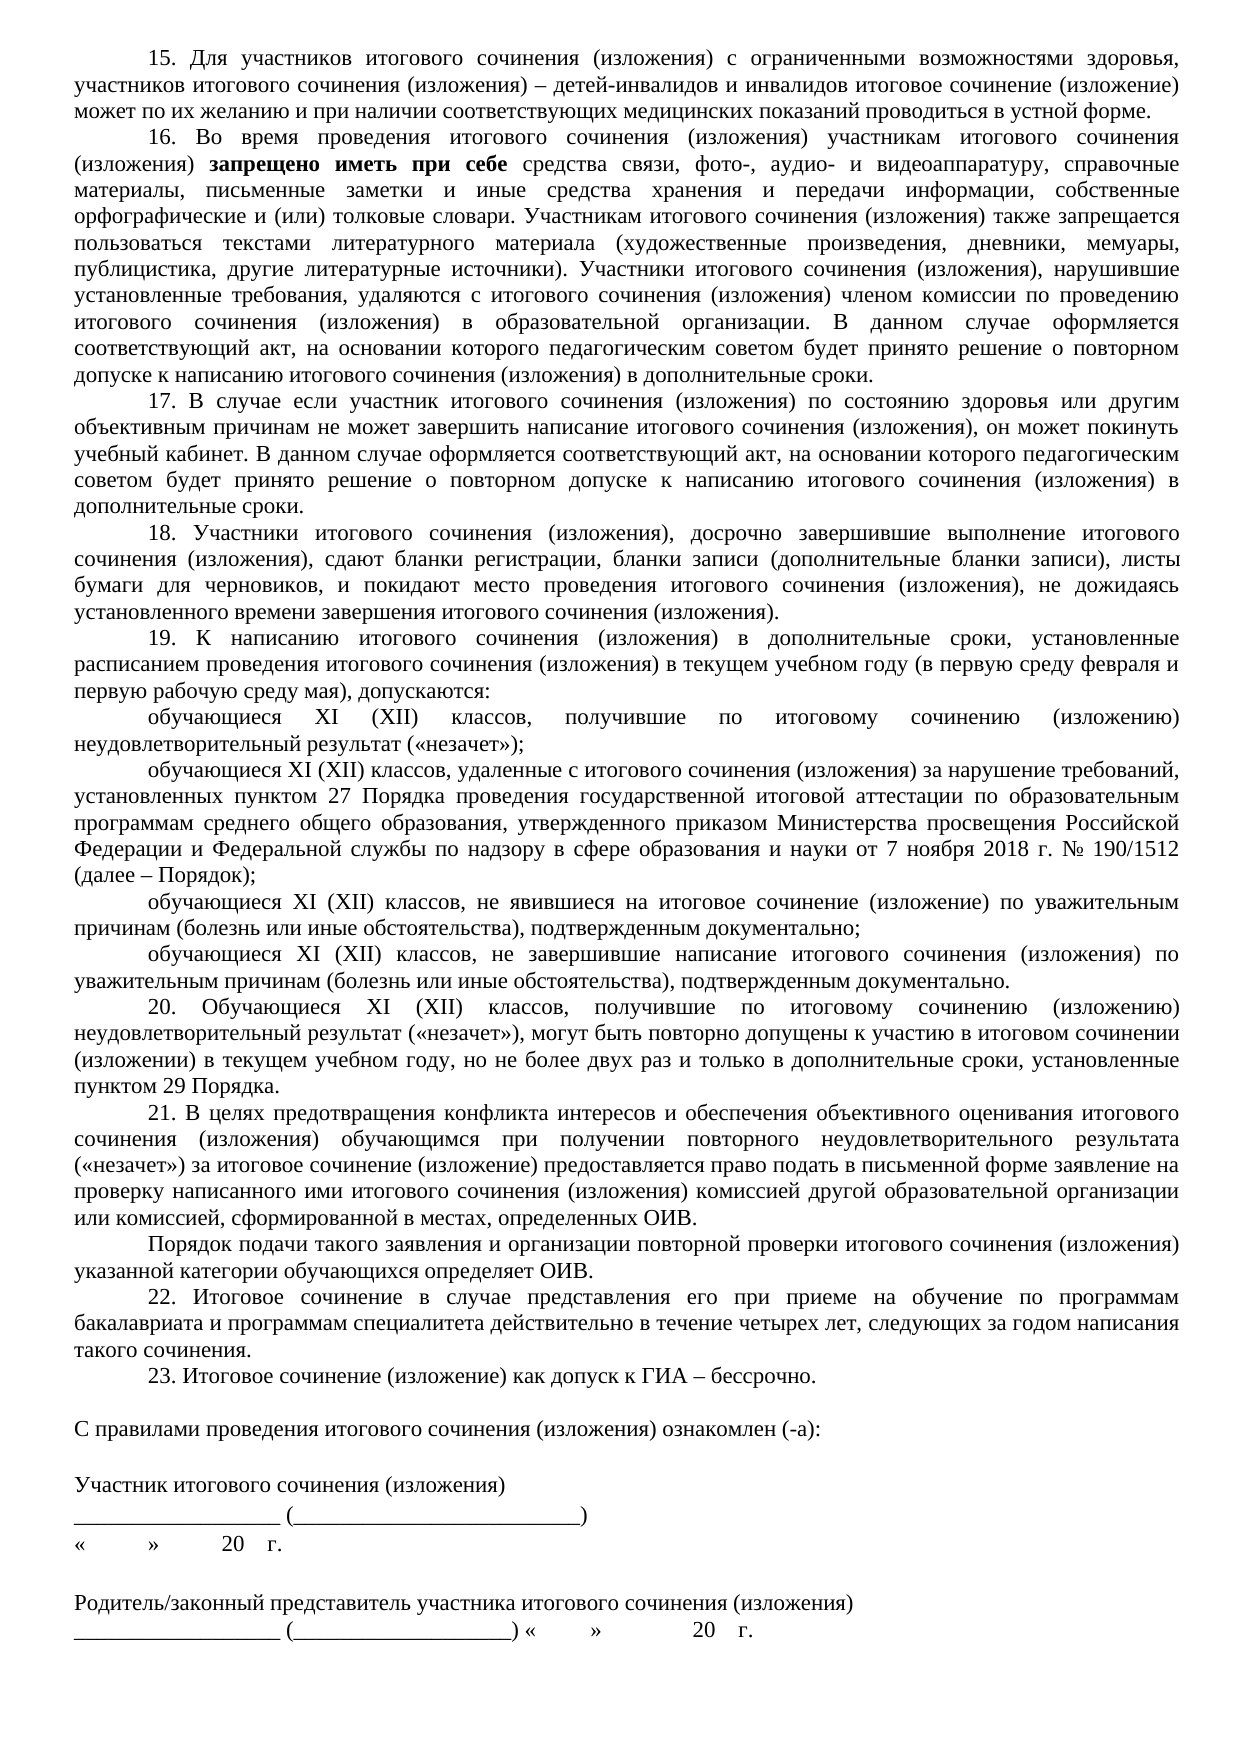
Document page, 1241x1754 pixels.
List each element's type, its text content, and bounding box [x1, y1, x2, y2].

text 21. В целях предотвращения конфликта интересов и обеспечения объективного оценивания итогового сочинения (изложения) обучающимся при получении повторного неудовлетворительного результата («незачет») за итоговое сочинение (изложение) предоставляется право подать в письменной форме заявление на проверку написанного ими итогового сочинения (изложения) комиссией другой образовательной организации или комиссией, сформированной в местах, определенных ОИВ. [74, 1098, 1181, 1230]
text обучающиеся XI (XII) классов, не завершившие написание итогового сочинения (изложения) по уважительным причинам (болезнь или иные обстоятельства), подтвержденным документально. [74, 940, 1181, 993]
text Родитель/законный представитель участника итогового сочинения (изложения) [74, 1589, 1181, 1616]
text 16. Во время проведения итогового сочинения (изложения) участникам итогового сочинения (изложения) запрещено иметь при себе средства связи, фото-, аудио- и видеоаппаратуру, справочные материалы, письменные заметки и иные средства хранения и передачи информации, собственные орфографические и (или) толковые словари. Участникам итогового сочинения (изложения) также запрещается пользоваться текстами литературного материала (художественные произведения, дневники, мемуары, публицистика, другие литературные источники). Участники итогового сочинения (изложения), нарушившие установленные требования, удаляются с итогового сочинения (изложения) членом комиссии по проведению итогового сочинения (изложения) в образовательной организации. В данном случае оформляется соответствующий акт, на основании которого педагогическим советом будет принято решение о повторном допуске к написанию итогового сочинения (изложения) в дополнительные сроки. [74, 123, 1181, 387]
text обучающиеся XI (XII) классов, не явившиеся на итоговое сочинение (изложение) по уважительным причинам (болезнь или иные обстоятельства), подтвержденным документально; [74, 888, 1181, 940]
text обучающиеся XI (XII) классов, удаленные с итогового сочинения (изложения) за нарушение требований, установленных пунктом 27 Порядка проведения государственной итоговой аттестации по образовательным программам среднего общего образования, утвержденного приказом Министерства просвещения Российской Федерации и Федеральной службы по надзору в сфере образования и науки от 7 ноября 2018 г. № 190/1512 (далее – Порядок); [74, 756, 1181, 888]
text 23. Итоговое сочинение (изложение) как допуск к ГИА – бессрочно. [74, 1362, 1181, 1388]
text __________________ (_________________________) [74, 1501, 1181, 1527]
text __________________ (___________________) « » 20 г. [74, 1616, 1181, 1643]
text С правилами проведения итогового сочинения (изложения) ознакомлен (-а): [74, 1415, 1181, 1442]
text Участник итогового сочинения (изложения) [74, 1471, 1181, 1498]
text 22. Итоговое сочинение в случае представления его при приеме на обучение по программам бакалавриата и программам специалитета действительно в течение четырех лет, следующих за годом написания такого сочинения. [74, 1283, 1181, 1362]
text 17. В случае если участник итогового сочинения (изложения) по состоянию здоровья или другим объективным причинам не может завершить написание итогового сочинения (изложения), он может покинуть учебный кабинет. В данном случае оформляется соответствующий акт, на основании которого педагогическим советом будет принято решение о повторном допуске к написанию итогового сочинения (изложения) в дополнительные сроки. [74, 387, 1181, 519]
text 18. Участники итогового сочинения (изложения), досрочно завершившие выполнение итогового сочинения (изложения), сдают бланки регистрации, бланки записи (дополнительные бланки записи), листы бумаги для черновиков, и покидают место проведения итогового сочинения (изложения), не дожидаясь установленного времени завершения итогового сочинения (изложения). [74, 519, 1181, 624]
text обучающиеся XI (XII) классов, получившие по итоговому сочинению (изложению) неудовлетворительный результат («незачет»); [74, 703, 1181, 756]
text « » 20 г. [74, 1530, 1181, 1557]
text Порядок подачи такого заявления и организации повторной проверки итогового сочинения (изложения) указанной категории обучающихся определяет ОИВ. [74, 1230, 1181, 1283]
text 15. Для участников итогового сочинения (изложения) с ограниченными возможностями здоровья, участников итогового сочинения (изложения) – детей-инвалидов и инвалидов итоговое сочинение (изложение) может по их желанию и при наличии соответствующих медицинских показаний проводиться в устной форме. [74, 44, 1181, 123]
text 19. К написанию итогового сочинения (изложения) в дополнительные сроки, установленные расписанием проведения итогового сочинения (изложения) в текущем учебном году (в первую среду февраля и первую рабочую среду мая), допускаются: [74, 624, 1181, 703]
text 20. Обучающиеся XI (XII) классов, получившие по итоговому сочинению (изложению) неудовлетворительный результат («незачет»), могут быть повторно допущены к участию в итоговом сочинении (изложении) в текущем учебном году, но не более двух раз и только в дополнительные сроки, установленные пунктом 29 Порядка. [74, 993, 1181, 1098]
